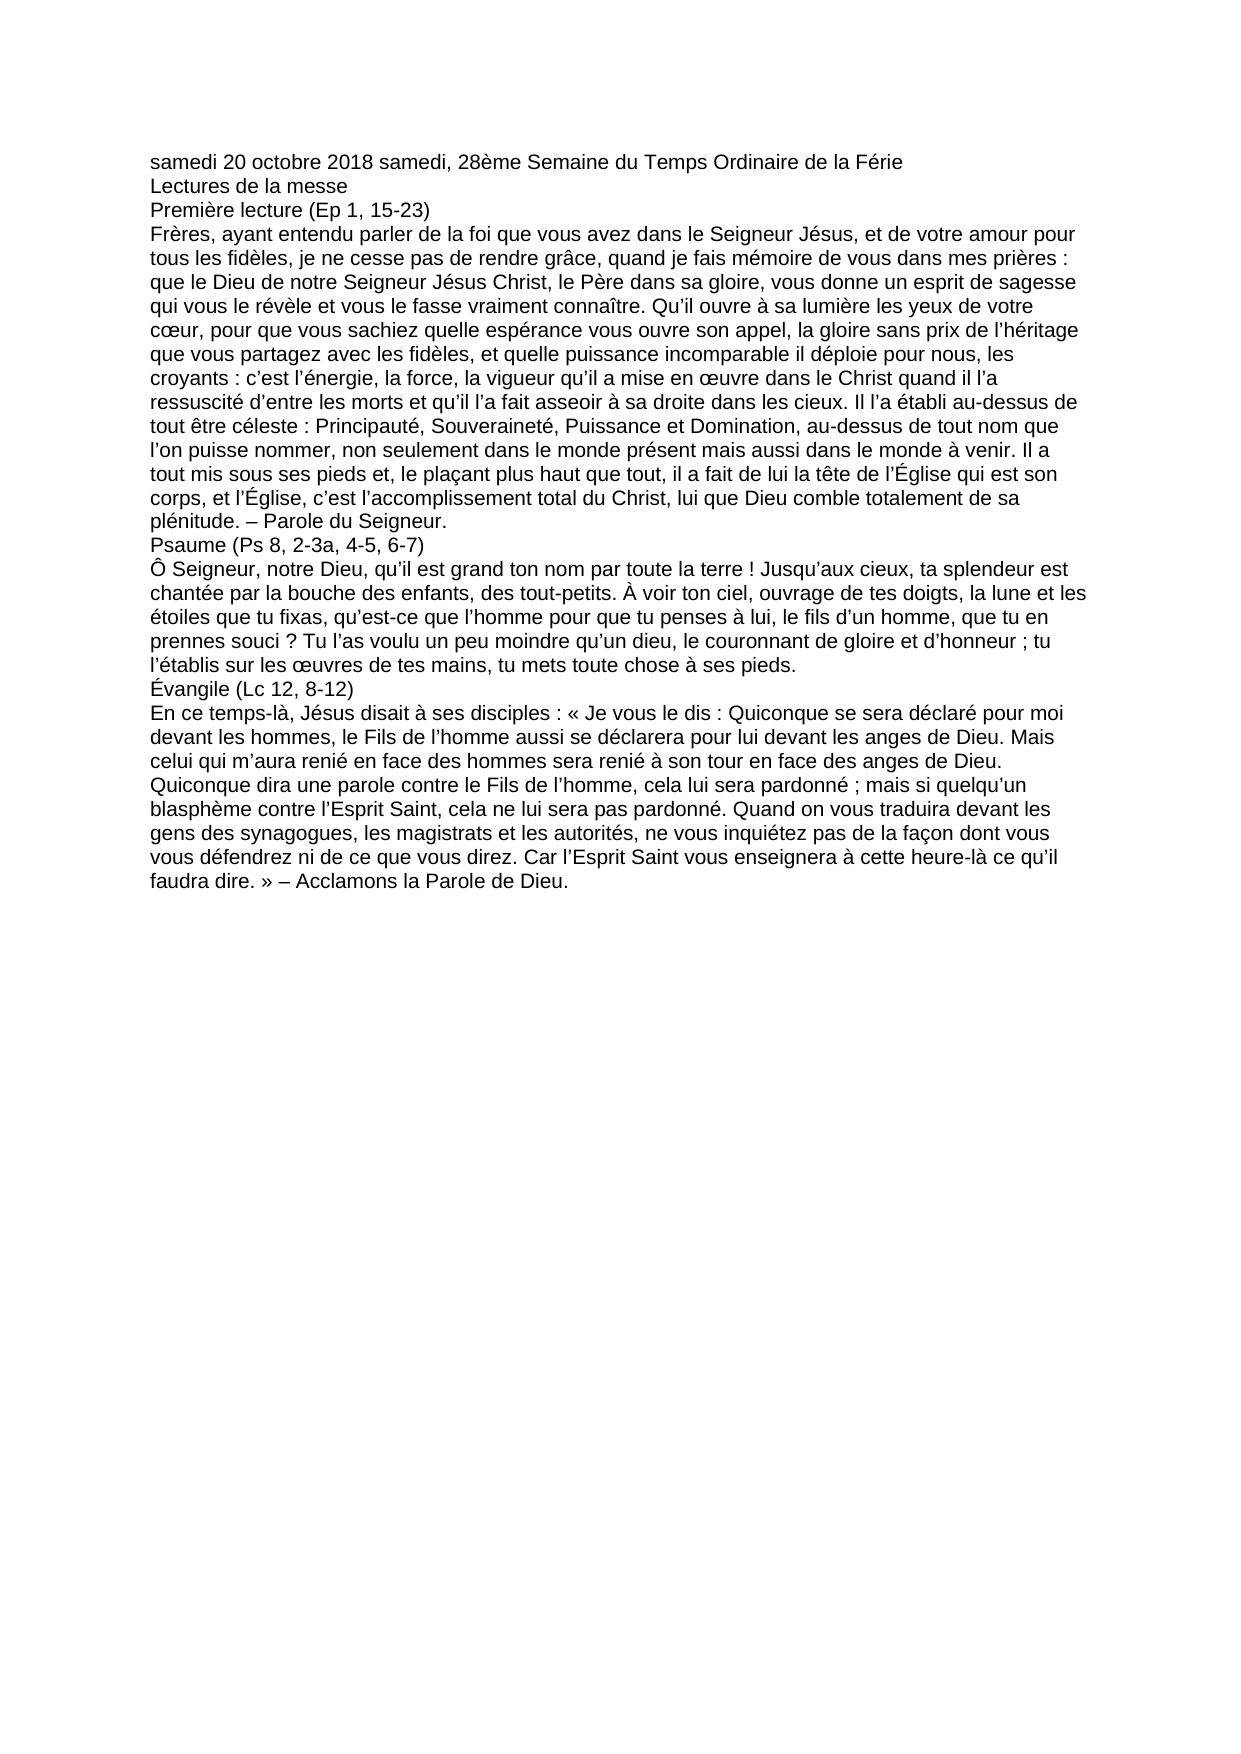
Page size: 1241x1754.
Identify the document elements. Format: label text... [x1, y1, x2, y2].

text Frères, ayant entendu parler de la foi que vous avez dans le Seigneur Jésus, et de votre amour pour tous les fidèles, je ne cesse pas de rendre grâce, quand je fais mémoire de vous dans mes prières : que le Dieu de notre Seigneur Jésus Christ, le Père dans sa gloire, vous donne un esprit de sagesse qui vous le révèle et vous le fasse vraiment connaître. Qu’il ouvre à sa lumière les yeux de votre cœur, pour que vous sachiez quelle espérance vous ouvre son appel, la gloire sans prix de l’héritage que vous partagez avec les fidèles, et quelle puissance incomparable il déploie pour nous, les croyants : c’est l’énergie, la force, la vigueur qu’il a mise en œuvre dans le Christ quand il l’a ressuscité d’entre les morts et qu’il l’a fait asseoir à sa droite dans les cieux. Il l’a établi au-dessus de tout être céleste : Principauté, Souveraineté, Puissance et Domination, au-dessus de tout nom que l’on puisse nommer, non seulement dans le monde présent mais aussi dans le monde à venir. Il a tout mis sous ses pieds et, le plaçant plus haut que tout, il a fait de lui la tête de l’Église qui est son corps, et l’Église, c’est l’accomplissement total du Christ, lui que Dieu comble totalement de sa plénitude. – Parole du Seigneur. [150, 222, 1090, 533]
text En ce temps-là, Jésus disait à ses disciples : « Je vous le dis : Quiconque se sera déclaré pour moi devant les hommes, le Fils de l’homme aussi se déclarera pour lui devant les anges de Dieu. Mais celui qui m’aura renié en face des hommes sera renié à son tour en face des anges de Dieu. Quiconque dira une parole contre le Fils de l’homme, cela lui sera pardonné ; mais si quelqu’un blasphème contre l’Esprit Saint, cela ne lui sera pas pardonné. Quand on vous traduira devant les gens des synagogues, les magistrats et les autorités, ne vous inquiétez pas de la façon dont vous vous défendrez ni de ce que vous direz. Car l’Esprit Saint vous enseignera à cette heure-là ce qu’il faudra dire. » – Acclamons la Parole de Dieu. [150, 701, 1090, 893]
text Ô Seigneur, notre Dieu, qu’il est grand ton nom par toute la terre ! Jusqu’aux cieux, ta splendeur est chantée par la bouche des enfants, des tout-petits. À voir ton ciel, ouvrage de tes doigts, la lune et les étoiles que tu fixas, qu’est-ce que l’homme pour que tu penses à lui, le fils d’un homme, que tu en prennes souci ? Tu l’as voulu un peu moindre qu’un dieu, le couronnant de gloire et d’honneur ; tu l’établis sur les œuvres de tes mains, tu mets toute chose à ses pieds. [150, 557, 1090, 677]
